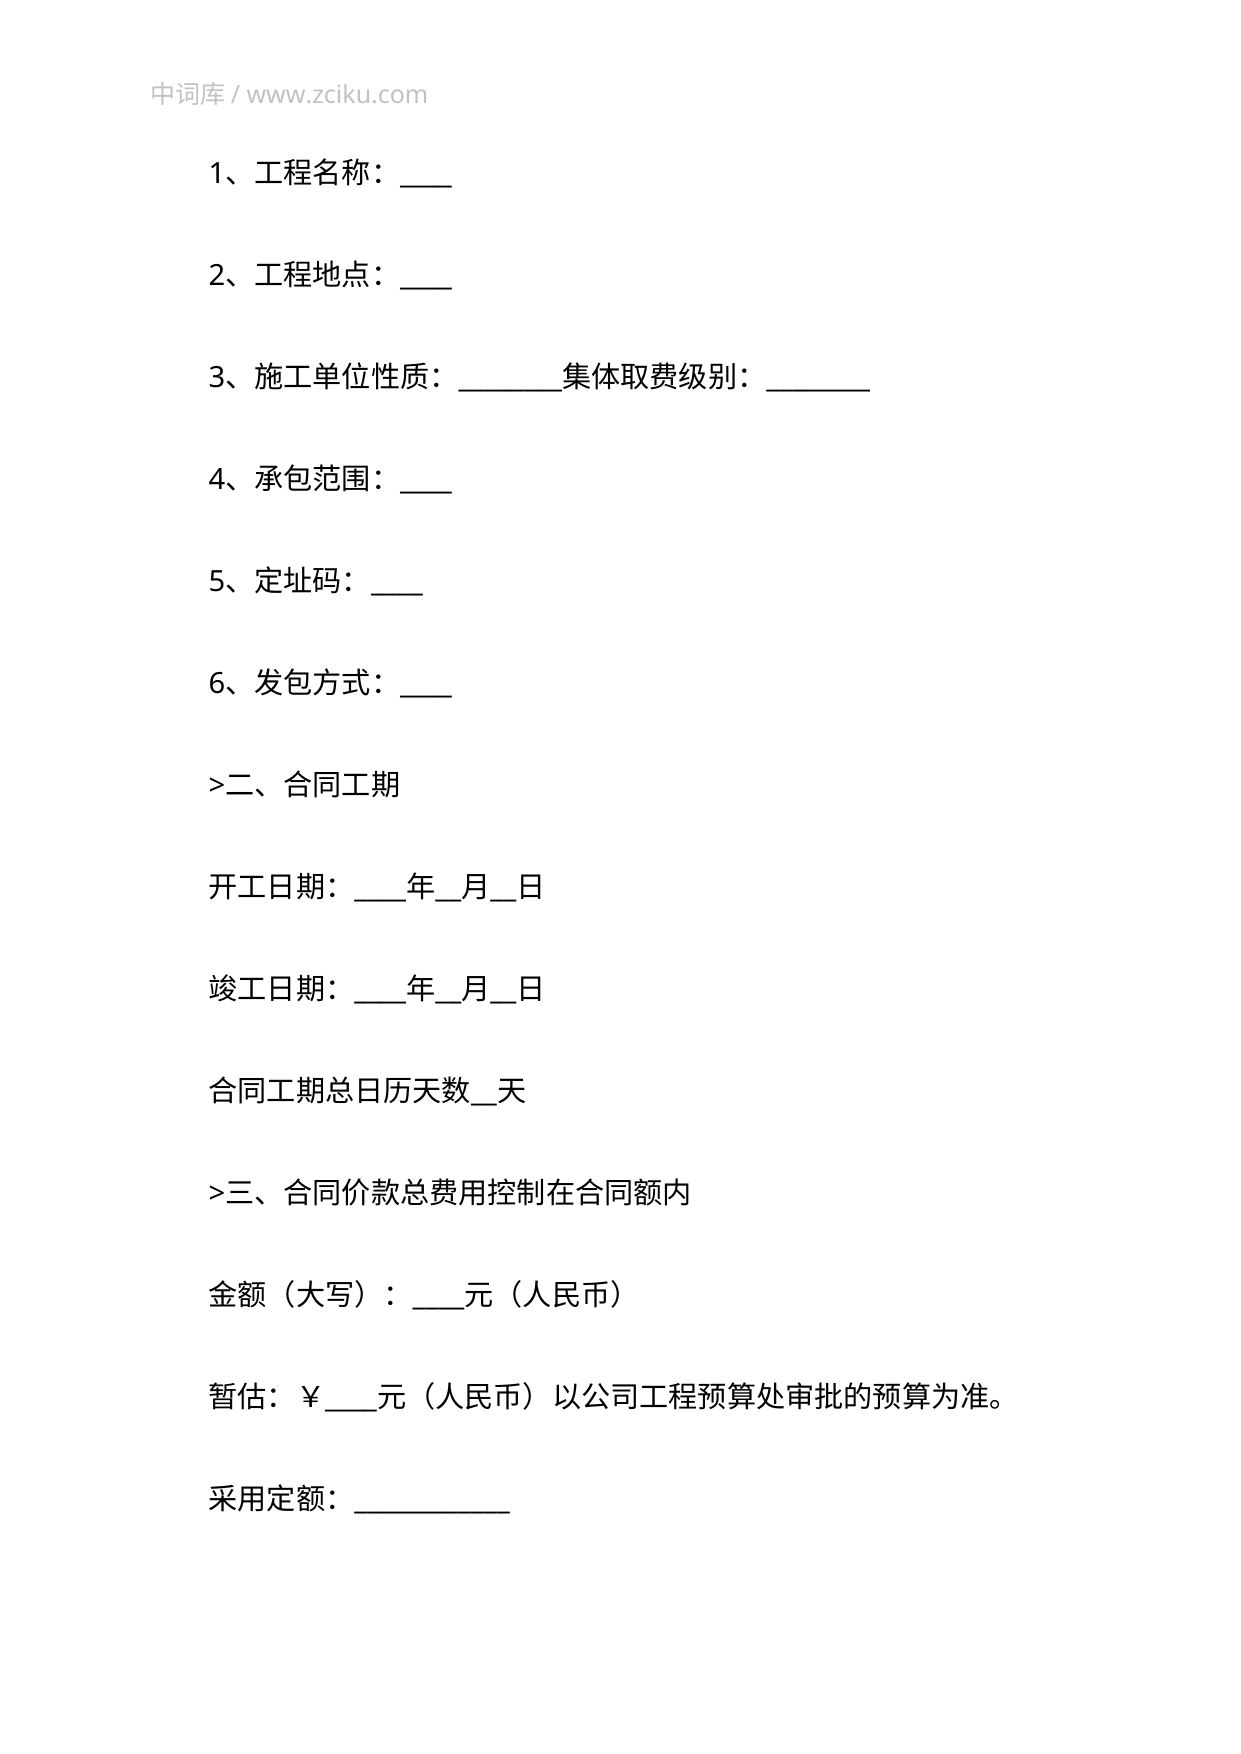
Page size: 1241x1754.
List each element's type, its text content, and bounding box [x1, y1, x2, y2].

text 金额（大写）：____元（人民币） [150, 1272, 1090, 1314]
text 3、施工单位性质：________集体取费级别：________ [150, 354, 1090, 396]
text 2、工程地点：____ [150, 252, 1090, 294]
text 采用定额：____________ [150, 1476, 1090, 1518]
text 4、承包范围：____ [150, 456, 1090, 498]
text 6、发包方式：____ [150, 660, 1090, 702]
text 1、工程名称：____ [150, 150, 1090, 192]
text 开工日期：____年__月__日 [150, 864, 1090, 906]
text >二、合同工期 [150, 762, 1090, 804]
text 合同工期总日历天数__天 [150, 1068, 1090, 1110]
text 5、定址码：____ [150, 558, 1090, 600]
text 暂估：￥____元（人民币）以公司工程预算处审批的预算为准。 [150, 1374, 1090, 1416]
text >三、合同价款总费用控制在合同额内 [150, 1170, 1090, 1212]
text 竣工日期：____年__月__日 [150, 966, 1090, 1008]
